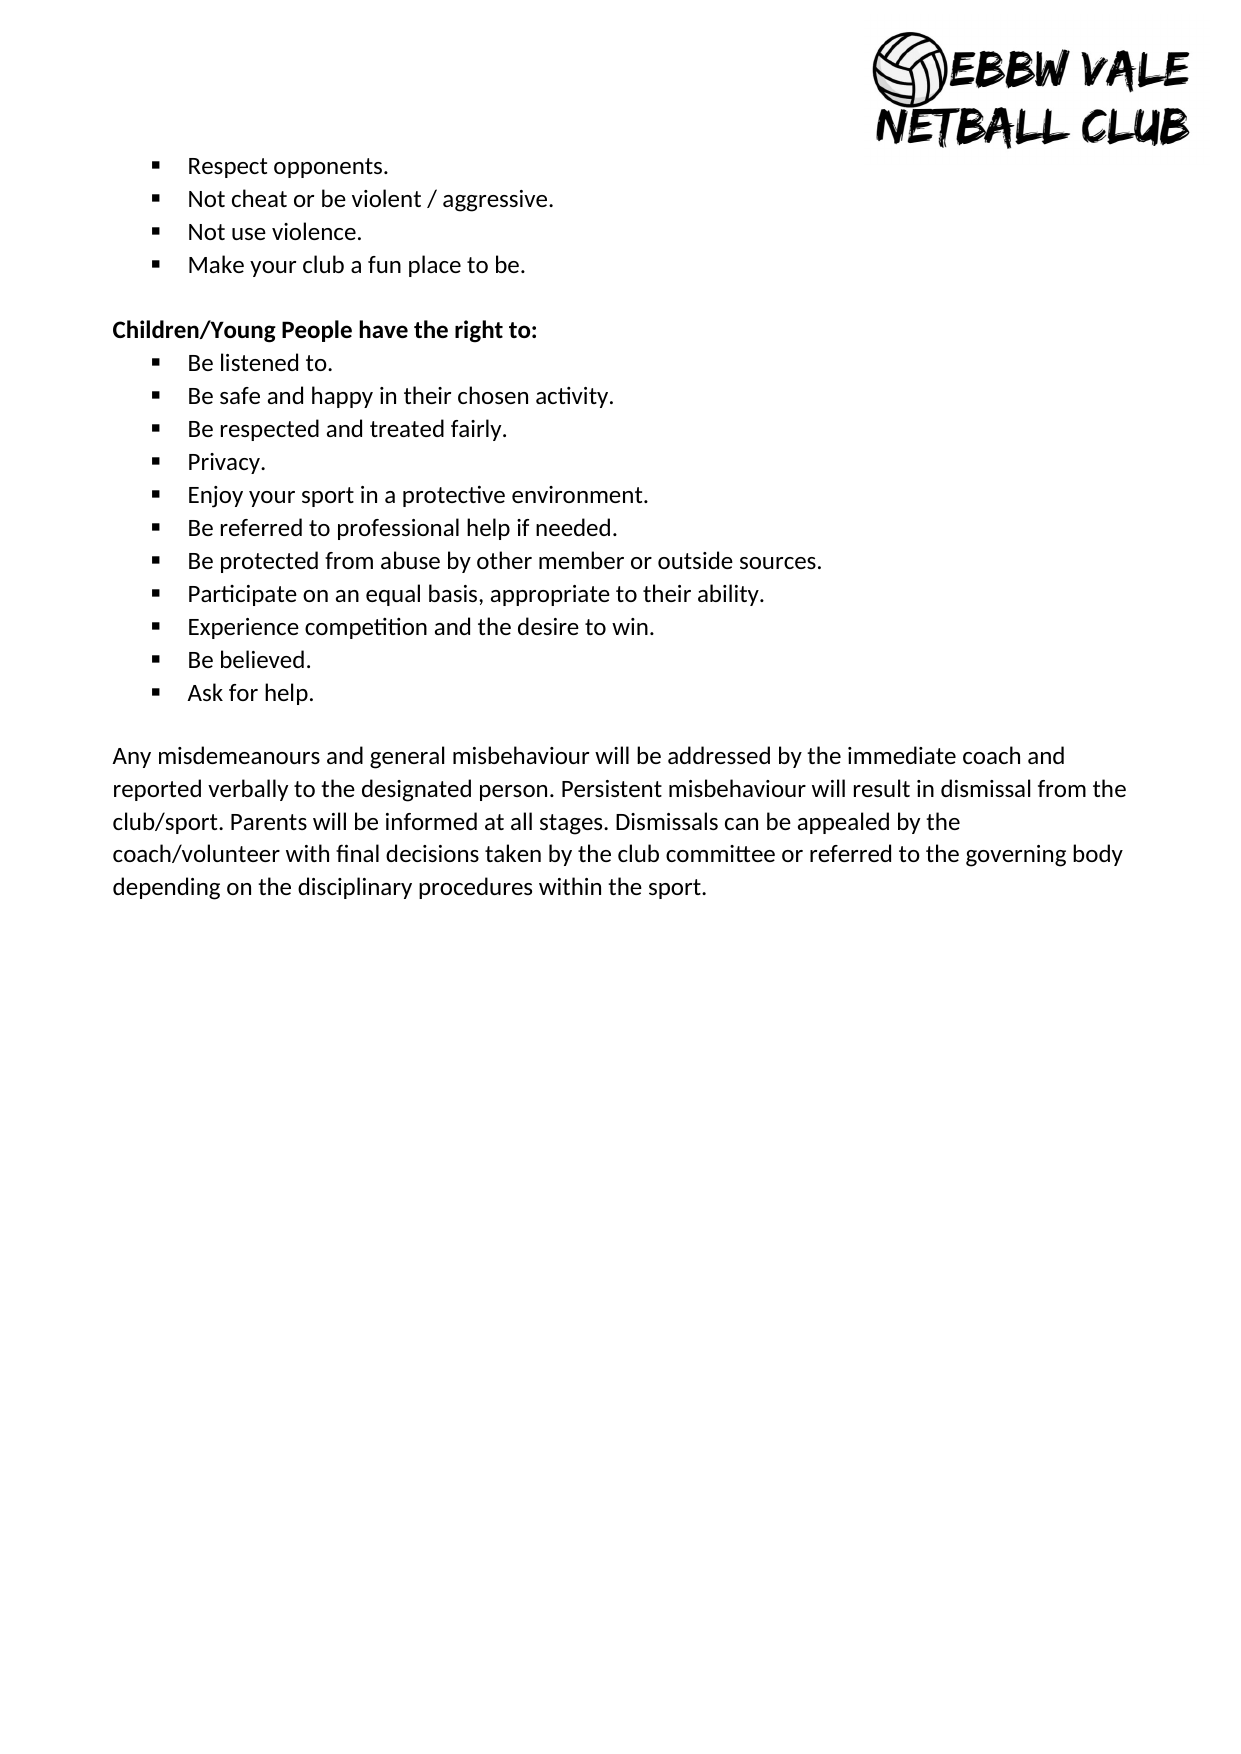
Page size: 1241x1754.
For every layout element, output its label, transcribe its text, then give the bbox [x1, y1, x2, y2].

list Be believed. [150, 644, 1128, 674]
list Enjoy your sport in a protective environment. [150, 479, 1128, 510]
list Respect opponents. [150, 150, 1128, 181]
list Not cheat or be violent / aggressive. [150, 183, 1128, 213]
list Be listened to. [150, 347, 1128, 378]
list Participate on an equal basis, appropriate to their ability. [150, 578, 1128, 608]
list Privacy. [150, 446, 1128, 477]
list Be safe and happy in their chosen activity. [150, 380, 1128, 411]
list Make your club a fun place to be. [150, 249, 1128, 279]
list Not use violence. [150, 216, 1128, 246]
picture [863, 14, 1211, 165]
text Any misdemeanours and general misbehaviour will be addressed by the immediate coach and reported verbally to the designated person. Persistent misbehaviour will result in dismissal from the club/sport. Parents will be informed at all stages. Dismissals can be appealed by the coach/volunteer with final decisions taken by the club committee or referred to the governing body depending on the disciplinary procedures within the sport. [112, 740, 1128, 902]
list Be referred to professional help if needed. [150, 512, 1128, 543]
list Experience competition and the desire to win. [150, 611, 1128, 641]
list Be respected and treated fairly. [150, 413, 1128, 444]
list Ask for help. [150, 677, 1128, 707]
list Be protected from abuse by other member or outside sources. [150, 545, 1128, 576]
text Children/Young People have the right to: [112, 314, 1128, 345]
